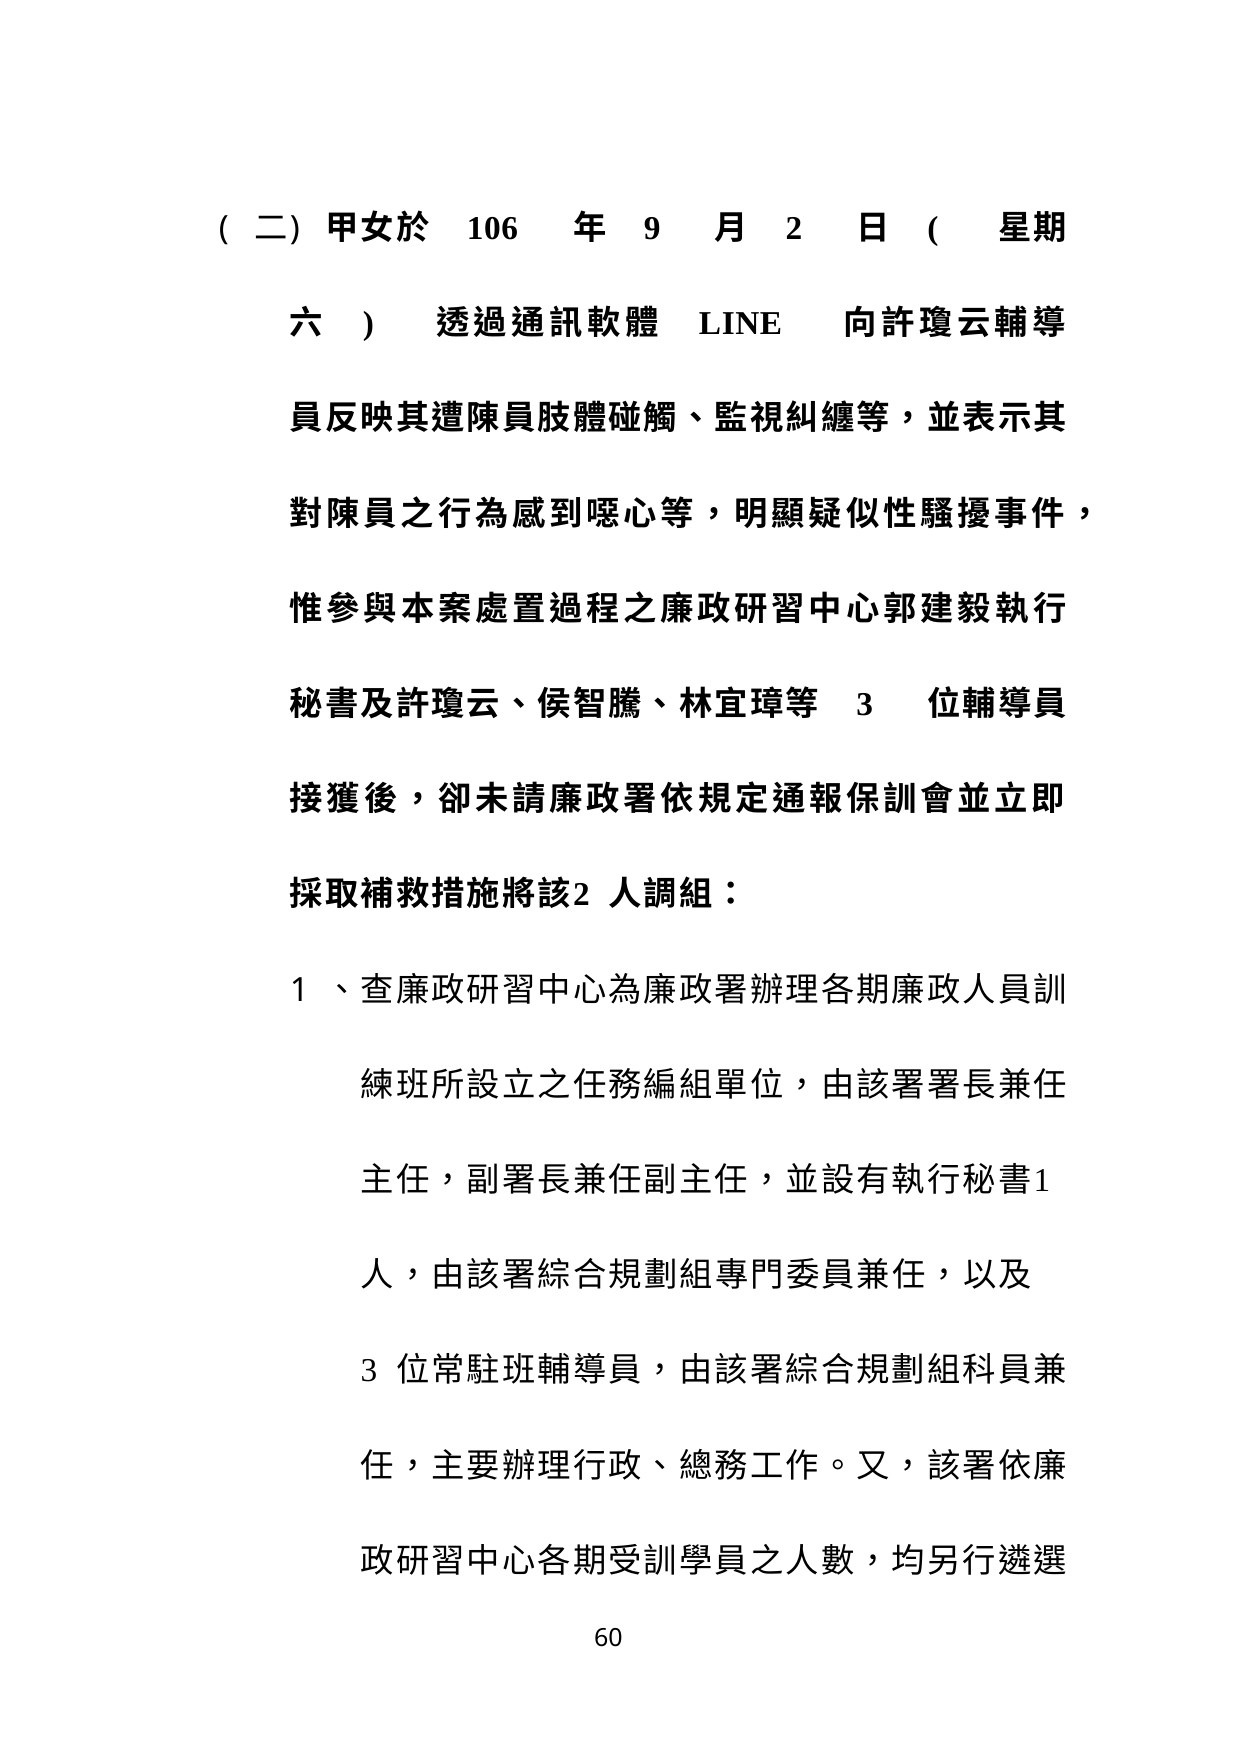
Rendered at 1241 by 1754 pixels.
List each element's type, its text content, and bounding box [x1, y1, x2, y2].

subtitle 甲女於106年9月2日(星期六)透過通訊軟體LINE向許瓊云輔導員反映其遭陳員肢體碰觸、監視糾纏等，並表示其對陳員之行為感到噁心等，明顯疑似性騷擾事件，惟參與本案處置過程之廉政研習中心郭建毅執行秘書及許瓊云、侯智騰、林宜璋等3位輔導員接獲後，卻未請廉政署依規定通報保訓會並立即採取補救措施將該2人調組： [219, 177, 1069, 939]
